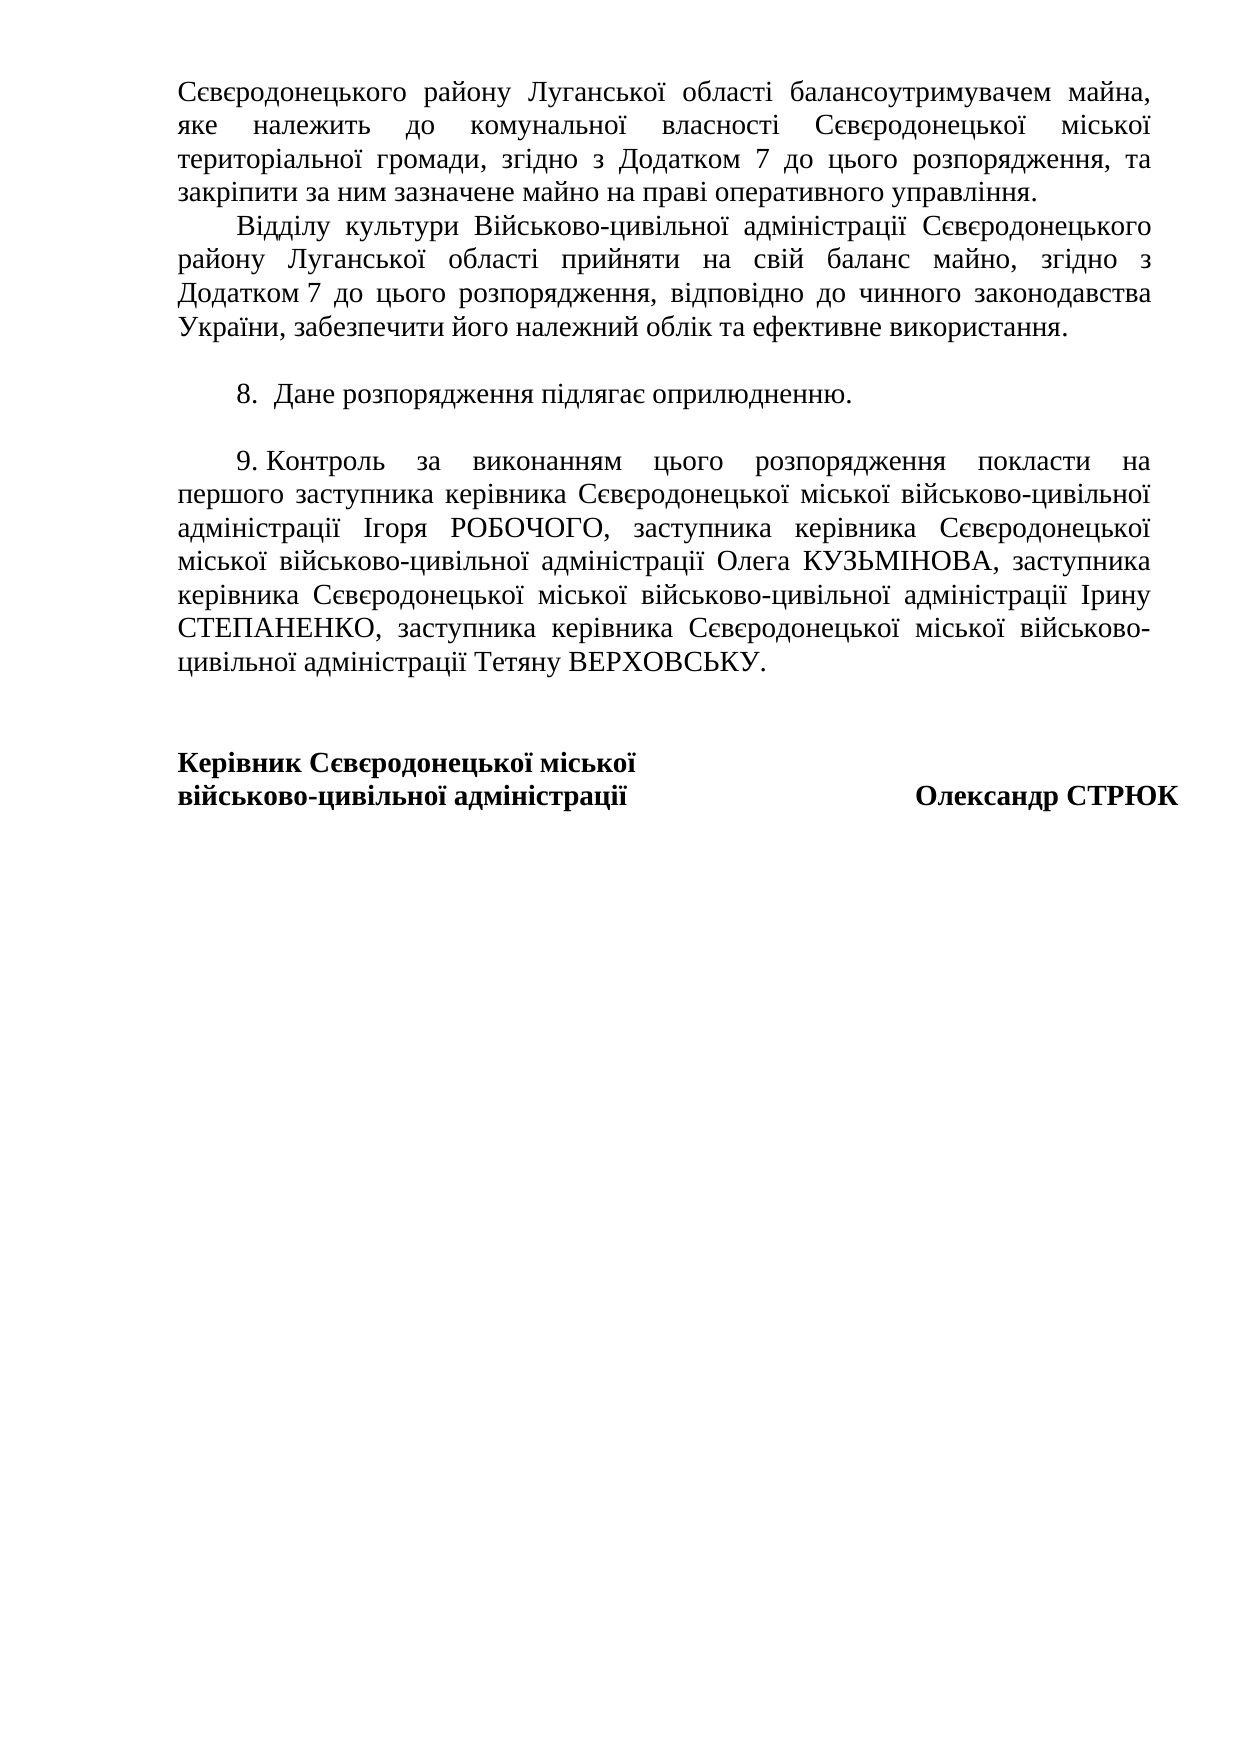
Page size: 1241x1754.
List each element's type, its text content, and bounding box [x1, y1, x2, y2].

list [177, 74, 1152, 208]
text 9. Контроль за виконанням цього розпорядження покласти на першого заступника керівника Сєвєродонецької міської військово-цивільної адміністрації Ігоря РОБОЧОГО, заступника керівника Сєвєродонецької міської військово-цивільної адміністрації Олега КУЗЬМІНОВА, заступника керівника Сєвєродонецької міської військово-цивільної адміністрації Ірину СТЕПАНЕНКО, заступника керівника Сєвєродонецької міської військово-цивільної адміністрації Тетяну ВЕРХОВСЬКУ. [177, 443, 1152, 678]
list Дане розпорядження підлягає оприлюдненню. [236, 376, 1152, 409]
text Керівник Сєвєродонецької міської [177, 745, 1152, 778]
text військово-цивільної адміністрації Олександр СТРЮК [177, 778, 1181, 812]
list Відділу культури Військово-цивільної адміністрації Сєвєродонецького району Луганської області прийняти на свій баланс майно, згідно з Додатком 7 до цього розпорядження, відповідно до чинного законодавства України, забезпечити його належний облік та ефективне використання. [177, 208, 1152, 342]
